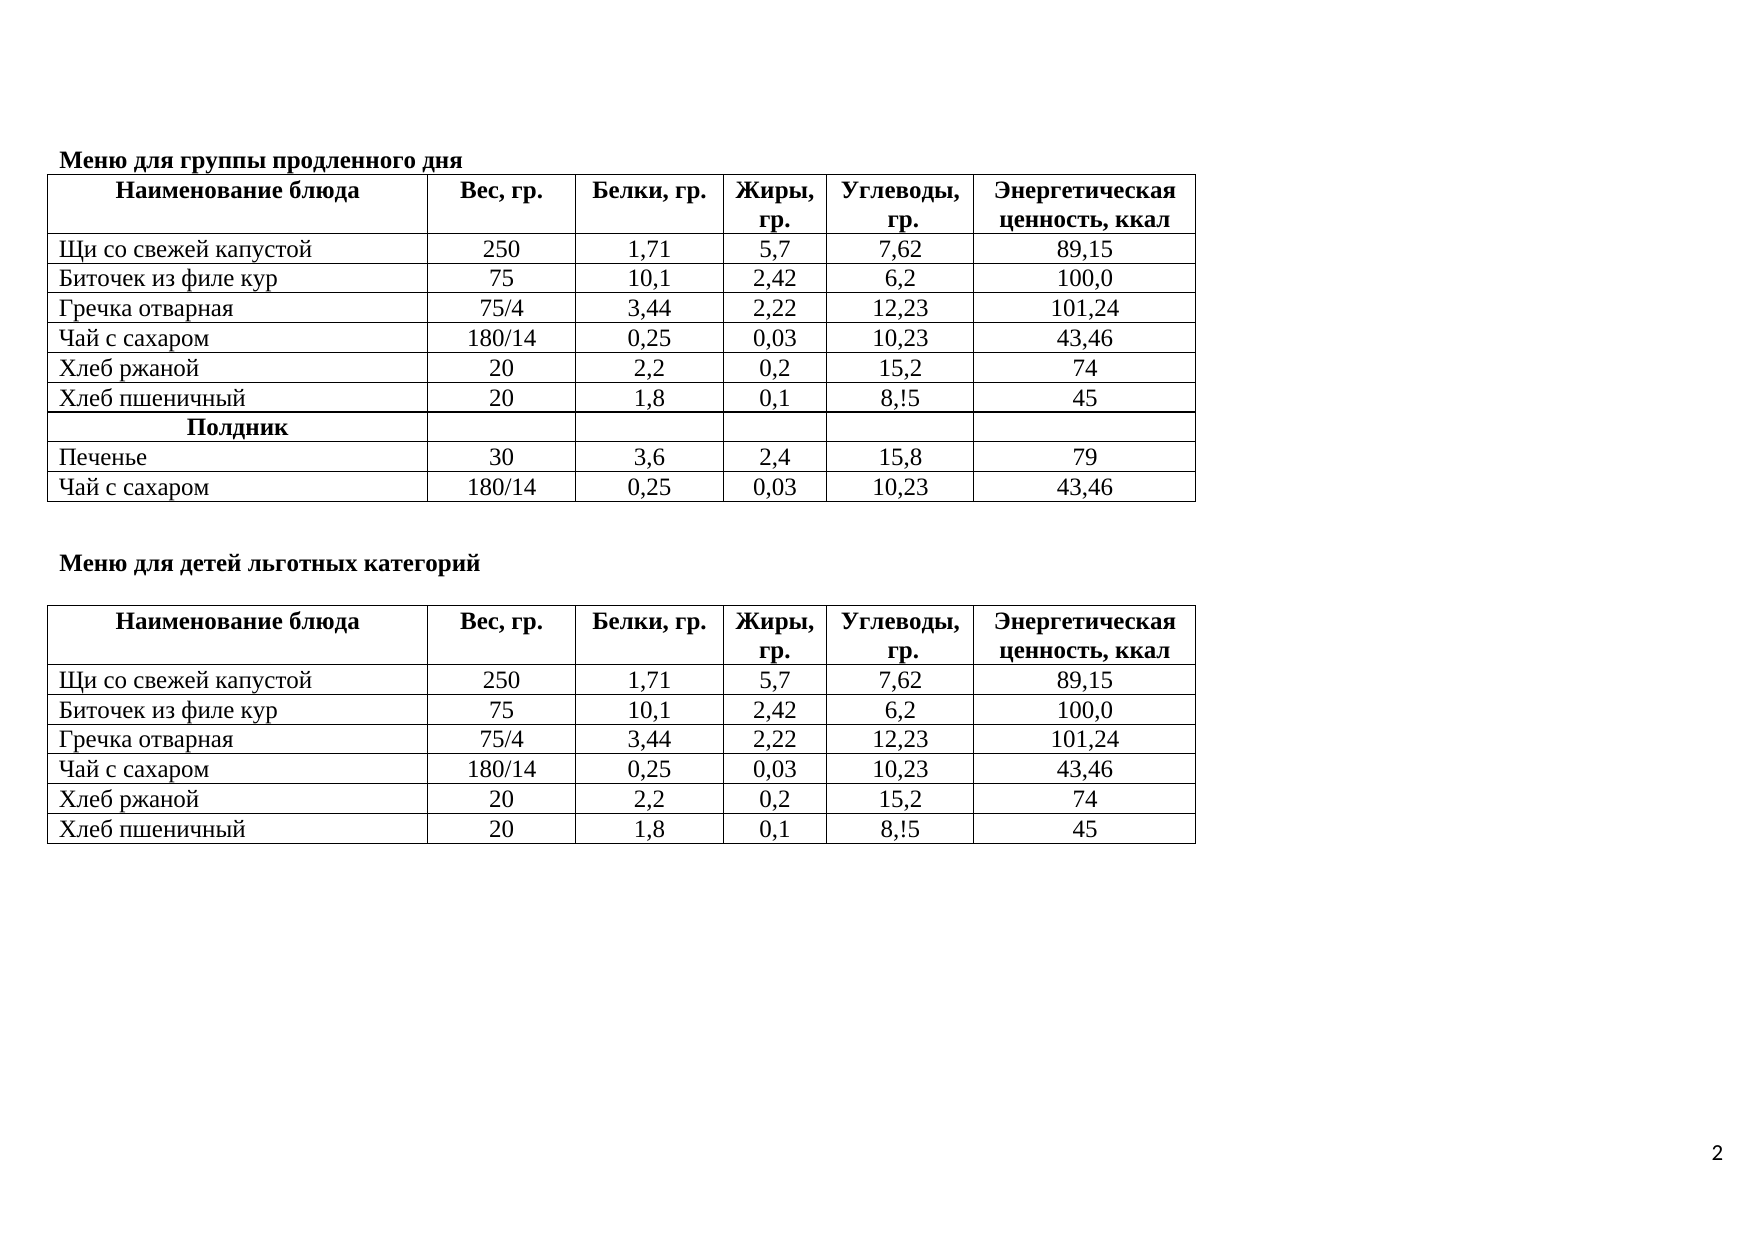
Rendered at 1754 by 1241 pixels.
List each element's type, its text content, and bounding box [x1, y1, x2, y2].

table_cell 74 [974, 784, 1195, 813]
table_cell 101,24 [974, 293, 1195, 322]
table_cell 101,24 [974, 725, 1195, 753]
table_cell 250 [428, 665, 575, 694]
table_cell Хлеб пшеничный [48, 814, 427, 843]
table_header Углеводы, гр. [827, 606, 973, 664]
table_cell 2,42 [724, 695, 826, 723]
table_cell Биточек из филе кур [48, 264, 427, 292]
table_cell 0,1 [724, 383, 826, 411]
table_cell 45 [974, 814, 1195, 843]
table_cell 6,2 [827, 695, 973, 723]
table_cell 2,42 [724, 264, 826, 292]
table_cell 12,23 [827, 725, 973, 753]
table_cell Биточек из филе кур [48, 695, 427, 723]
table_cell Чай с сахаром [48, 472, 427, 501]
table_cell Хлеб ржаной [48, 353, 427, 382]
table_cell 8,!5 [827, 383, 973, 411]
table_cell 15,8 [827, 442, 973, 471]
table_cell [428, 413, 575, 441]
table_cell 2,22 [724, 725, 826, 753]
table_cell 0,03 [724, 323, 826, 352]
table_header Углеводы, гр. [827, 175, 973, 233]
table_cell 10,1 [576, 264, 723, 292]
table_cell 12,23 [827, 293, 973, 322]
table_cell 100,0 [974, 695, 1195, 723]
table_cell 2,2 [576, 353, 723, 382]
table_cell 43,46 [974, 754, 1195, 783]
table_cell 10,23 [827, 323, 973, 352]
table_header Вес, гр. [428, 606, 575, 664]
table_cell Хлеб ржаной [48, 784, 427, 813]
table_cell 0,25 [576, 472, 723, 501]
table_header Жиры, гр. [724, 175, 826, 233]
table_cell 2,4 [724, 442, 826, 471]
table_cell 10,23 [827, 472, 973, 501]
table_cell Печенье [48, 442, 427, 471]
table_cell 3,44 [576, 725, 723, 753]
table_cell 74 [974, 353, 1195, 382]
table_cell Полдник [48, 413, 427, 441]
table_cell 43,46 [974, 472, 1195, 501]
table_cell 8,!5 [827, 814, 973, 843]
table_cell 3,44 [576, 293, 723, 322]
table_cell 1,8 [576, 383, 723, 411]
table_cell 0,25 [576, 754, 723, 783]
table_cell 6,2 [827, 264, 973, 292]
table_cell 0,25 [576, 323, 723, 352]
table_header Белки, гр. [576, 175, 723, 233]
table_cell 2,22 [724, 293, 826, 322]
table_cell 180/14 [428, 323, 575, 352]
table_cell 75 [428, 695, 575, 723]
table_cell 5,7 [724, 665, 826, 694]
table_cell 5,7 [724, 234, 826, 262]
table_header Вес, гр. [428, 175, 575, 233]
table_cell Чай с сахаром [48, 754, 427, 783]
table_cell 7,62 [827, 234, 973, 262]
table_cell 43,46 [974, 323, 1195, 352]
table_cell Гречка отварная [48, 725, 427, 753]
table_cell [827, 413, 973, 441]
table_cell 180/14 [428, 472, 575, 501]
text Меню для детей льготных категорий [59, 548, 1685, 577]
table_cell 20 [428, 814, 575, 843]
table_cell 75/4 [428, 725, 575, 753]
table_cell 1,8 [576, 814, 723, 843]
table_cell 30 [428, 442, 575, 471]
table_cell 0,03 [724, 472, 826, 501]
table_cell 250 [428, 234, 575, 262]
table_cell 180/14 [428, 754, 575, 783]
table_cell 15,2 [827, 784, 973, 813]
table_cell [974, 413, 1195, 441]
table_cell 20 [428, 784, 575, 813]
table_header Энергетическая ценность, ккал [974, 175, 1195, 233]
table_cell Чай с сахаром [48, 323, 427, 352]
table_cell 100,0 [974, 264, 1195, 292]
table_cell 0,03 [724, 754, 826, 783]
table_cell [724, 413, 826, 441]
table_cell 20 [428, 353, 575, 382]
table_cell 2,2 [576, 784, 723, 813]
table_cell 0,2 [724, 784, 826, 813]
table_cell 79 [974, 442, 1195, 471]
table_cell 89,15 [974, 665, 1195, 694]
table_cell 45 [974, 383, 1195, 411]
table_cell 7,62 [827, 665, 973, 694]
table_cell Щи со свежей капустой [48, 234, 427, 262]
table_cell 15,2 [827, 353, 973, 382]
table_cell 1,71 [576, 234, 723, 262]
table_cell 10,23 [827, 754, 973, 783]
table_cell 0,2 [724, 353, 826, 382]
table_cell 75/4 [428, 293, 575, 322]
table_cell Щи со свежей капустой [48, 665, 427, 694]
table_header Жиры, гр. [724, 606, 826, 664]
table_cell 75 [428, 264, 575, 292]
table_cell 89,15 [974, 234, 1195, 262]
table_cell 0,1 [724, 814, 826, 843]
text Меню для группы продленного дня [59, 145, 1685, 174]
table_cell 20 [428, 383, 575, 411]
table_header Наименование блюда [48, 175, 427, 233]
table_cell 3,6 [576, 442, 723, 471]
table_cell 1,71 [576, 665, 723, 694]
table_header Наименование блюда [48, 606, 427, 664]
table_cell 10,1 [576, 695, 723, 723]
table_header Энергетическая ценность, ккал [974, 606, 1195, 664]
table_cell Хлеб пшеничный [48, 383, 427, 411]
table_cell [576, 413, 723, 441]
table_header Белки, гр. [576, 606, 723, 664]
table_cell Гречка отварная [48, 293, 427, 322]
